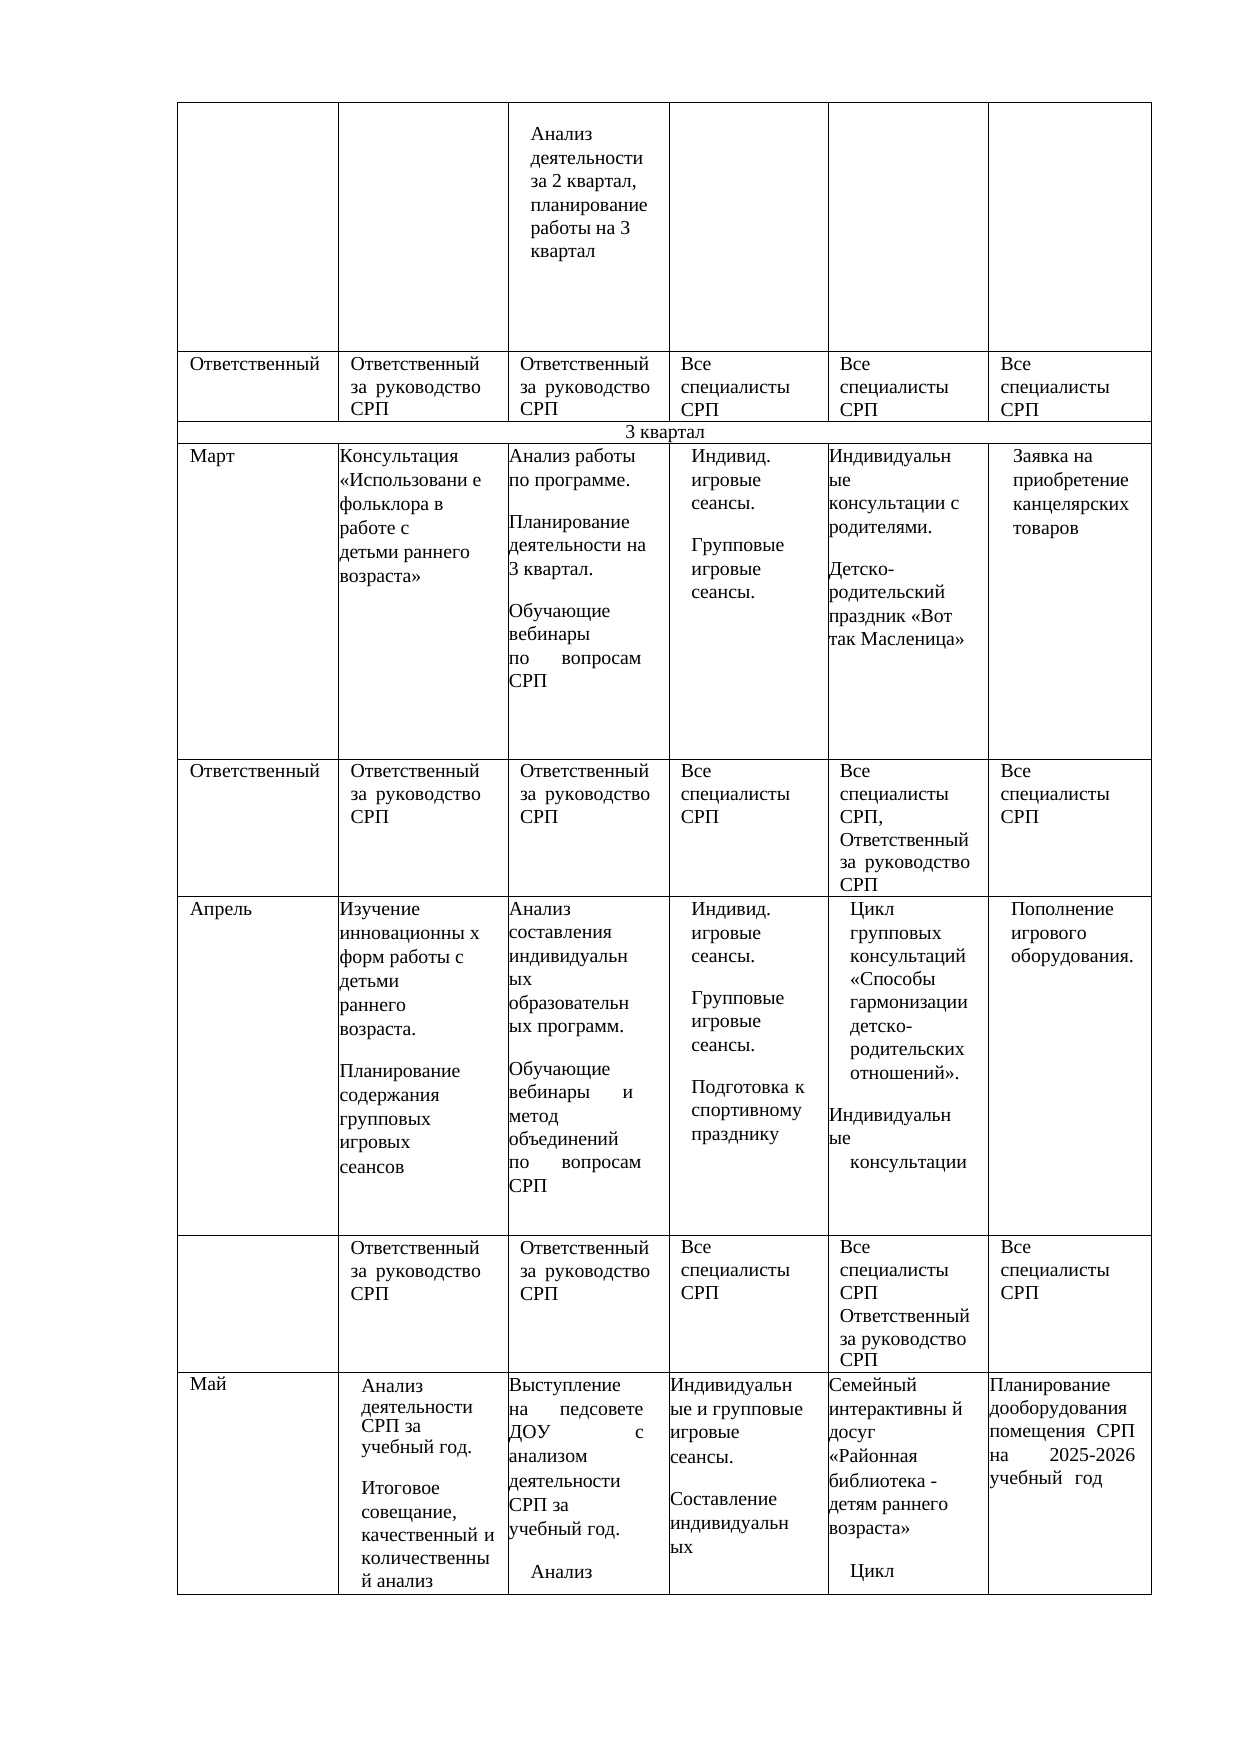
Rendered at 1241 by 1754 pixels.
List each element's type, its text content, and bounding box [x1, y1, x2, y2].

table_cell Изучение инновационны х форм работы с детьми раннего возраста. Планирование содержания групповых игровых сеансов [339, 897, 508, 1235]
table_header Анализ деятельности за 2 квартал, планирование работы на 3 квартал [509, 103, 669, 351]
table_cell Все специалисты СРП [670, 760, 828, 896]
table_cell Семейный интерактивны й досуг «Районная библиотека - детям раннего возраста» Цикл [829, 1373, 988, 1593]
table_cell Индивид. игровые сеансы. Групповые игровые сеансы. Подготовка к спортивному празднику [670, 897, 828, 1235]
table_cell Анализ деятельности СРП за учебный год. Итоговое совещание, качественный и количественны й анализ [339, 1373, 508, 1593]
table_cell Апрель [178, 897, 338, 1235]
table_cell Консультация «Использовани е фольклора в работе с детьми раннего возраста» [339, 444, 508, 758]
table_cell Анализ работы по программе. Планирование деятельности на 3 квартал. Обучающие вебинары по вопросам СРП [509, 444, 669, 758]
table_cell Ответственный за руководство СРП [339, 760, 508, 896]
table_cell Май [178, 1373, 338, 1593]
table_cell Ответственный за руководство СРП [339, 352, 508, 421]
table_header [989, 103, 1151, 351]
table_cell 3 квартал [178, 422, 1151, 443]
table_header [670, 103, 828, 351]
table_cell Выступление на педсовете ДОУ с анализом деятельности СРП за учебный год. Анализ [509, 1373, 669, 1593]
table_cell Все специалисты СРП [829, 352, 988, 421]
table_cell Все специалисты СРП [670, 352, 828, 421]
table_cell [178, 1236, 338, 1372]
table_cell Все специалисты СРП Ответственный за руководство СРП [829, 1236, 988, 1372]
table_cell Ответственный за руководство СРП [509, 352, 669, 421]
table_cell Цикл групповых консультаций «Способы гармонизации детско- родительских отношений». Индивидуальн ые консультации [829, 897, 988, 1235]
table_cell Ответственный [178, 760, 338, 896]
table_cell Март [178, 444, 338, 758]
table_cell Пополнение игрового оборудования. [989, 897, 1151, 1235]
table_cell Все специалисты СРП [989, 352, 1151, 421]
table_cell Ответственный за руководство СРП [339, 1236, 508, 1372]
table_header [339, 103, 508, 351]
table_cell Заявка на приобретение канцелярских товаров [989, 444, 1151, 758]
table_cell Все специалисты СРП, Ответственный за руководство СРП [829, 760, 988, 896]
table_cell Индивидуальн ые консультации с родителями. Детско- родительский праздник «Вот так Масленица» [829, 444, 988, 758]
table_cell Анализ составления индивидуальн ых образовательн ых программ. Обучающие вебинары и метод объединений по вопросам СРП [509, 897, 669, 1235]
table_cell Индивид. игровые сеансы. Групповые игровые сеансы. [670, 444, 828, 758]
table_cell Все специалисты СРП [989, 760, 1151, 896]
table_cell Все специалисты СРП [989, 1236, 1151, 1372]
table_cell Ответственный за руководство СРП [509, 760, 669, 896]
table_cell Ответственный [178, 352, 338, 421]
table_header [829, 103, 988, 351]
table_cell Все специалисты СРП [670, 1236, 828, 1372]
table_cell Планирование дооборудования помещения СРП на 2025-2026 учебный год [989, 1373, 1151, 1593]
table_cell Индивидуальн ые и групповые игровые сеансы. Составление индивидуальн ых [670, 1373, 828, 1593]
table_header [178, 103, 338, 351]
table_cell Ответственный за руководство СРП [509, 1236, 669, 1372]
